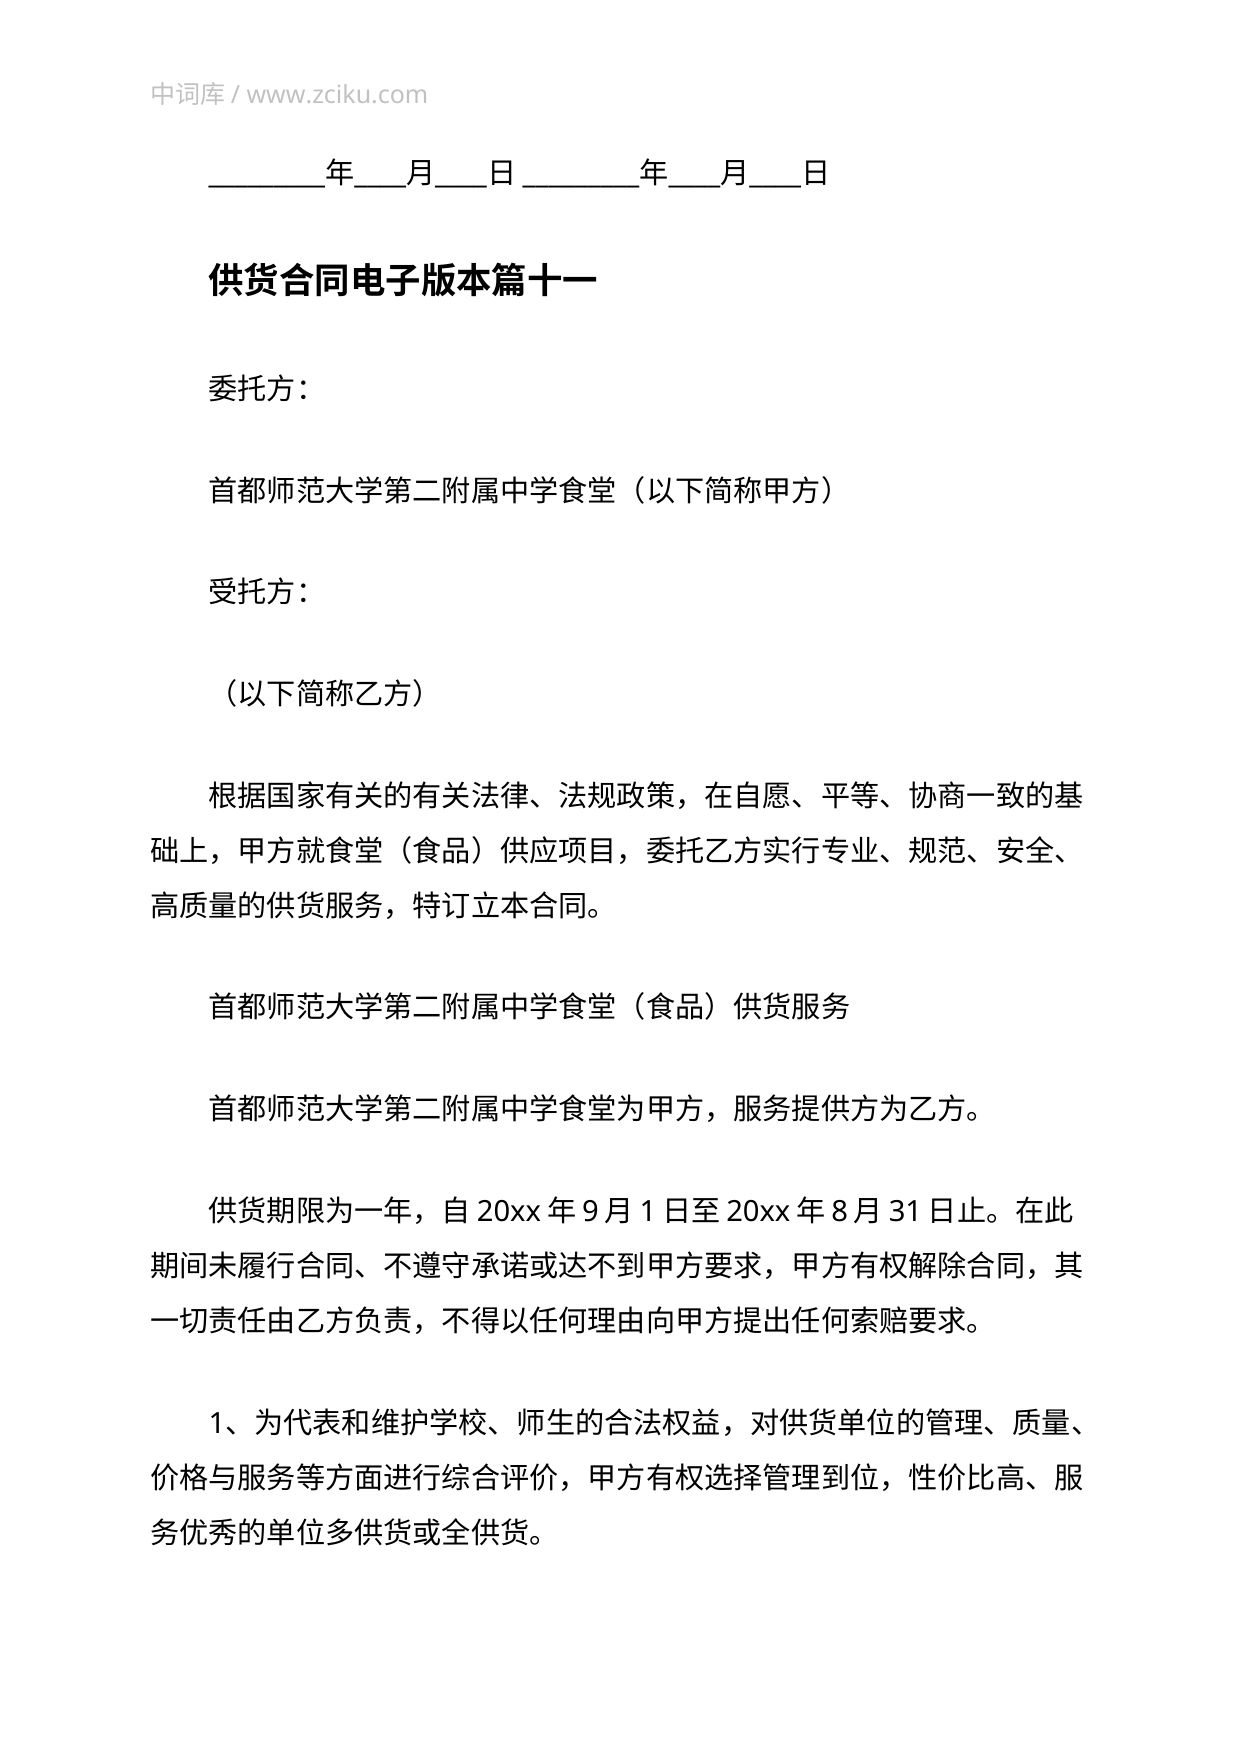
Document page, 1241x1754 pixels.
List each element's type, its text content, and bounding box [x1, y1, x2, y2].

text 供货合同电子版本篇十一 [150, 252, 1090, 303]
text 根据国家有关的有关法律、法规政策，在自愿、平等、协商一致的基础上，甲方就食堂（食品）供应项目，委托乙方实行专业、规范、安全、高质量的供货服务，特订立本合同。 [150, 772, 1090, 924]
text 委托方： [150, 365, 1090, 408]
text 首都师范大学第二附属中学食堂（以下简称甲方） [150, 467, 1090, 509]
text 1、为代表和维护学校、师生的合法权益，对供货单位的管理、质量、价格与服务等方面进行综合评价，甲方有权选择管理到位，性价比高、服务优秀的单位多供货或全供货。 [150, 1399, 1090, 1551]
text （以下简称乙方） [150, 671, 1090, 713]
text 供货期限为一年，自20xx年9月1日至20xx年8月31日止。在此期间未履行合同、不遵守承诺或达不到甲方要求，甲方有权解除合同，其一切责任由乙方负责，不得以任何理由向甲方提出任何索赔要求。 [150, 1188, 1090, 1340]
text _________年____月____日 _________年____月____日 [150, 150, 1090, 192]
text 首都师范大学第二附属中学食堂为甲方，服务提供方为乙方。 [150, 1086, 1090, 1128]
text 首都师范大学第二附属中学食堂（食品）供货服务 [150, 984, 1090, 1026]
text 受托方： [150, 569, 1090, 611]
